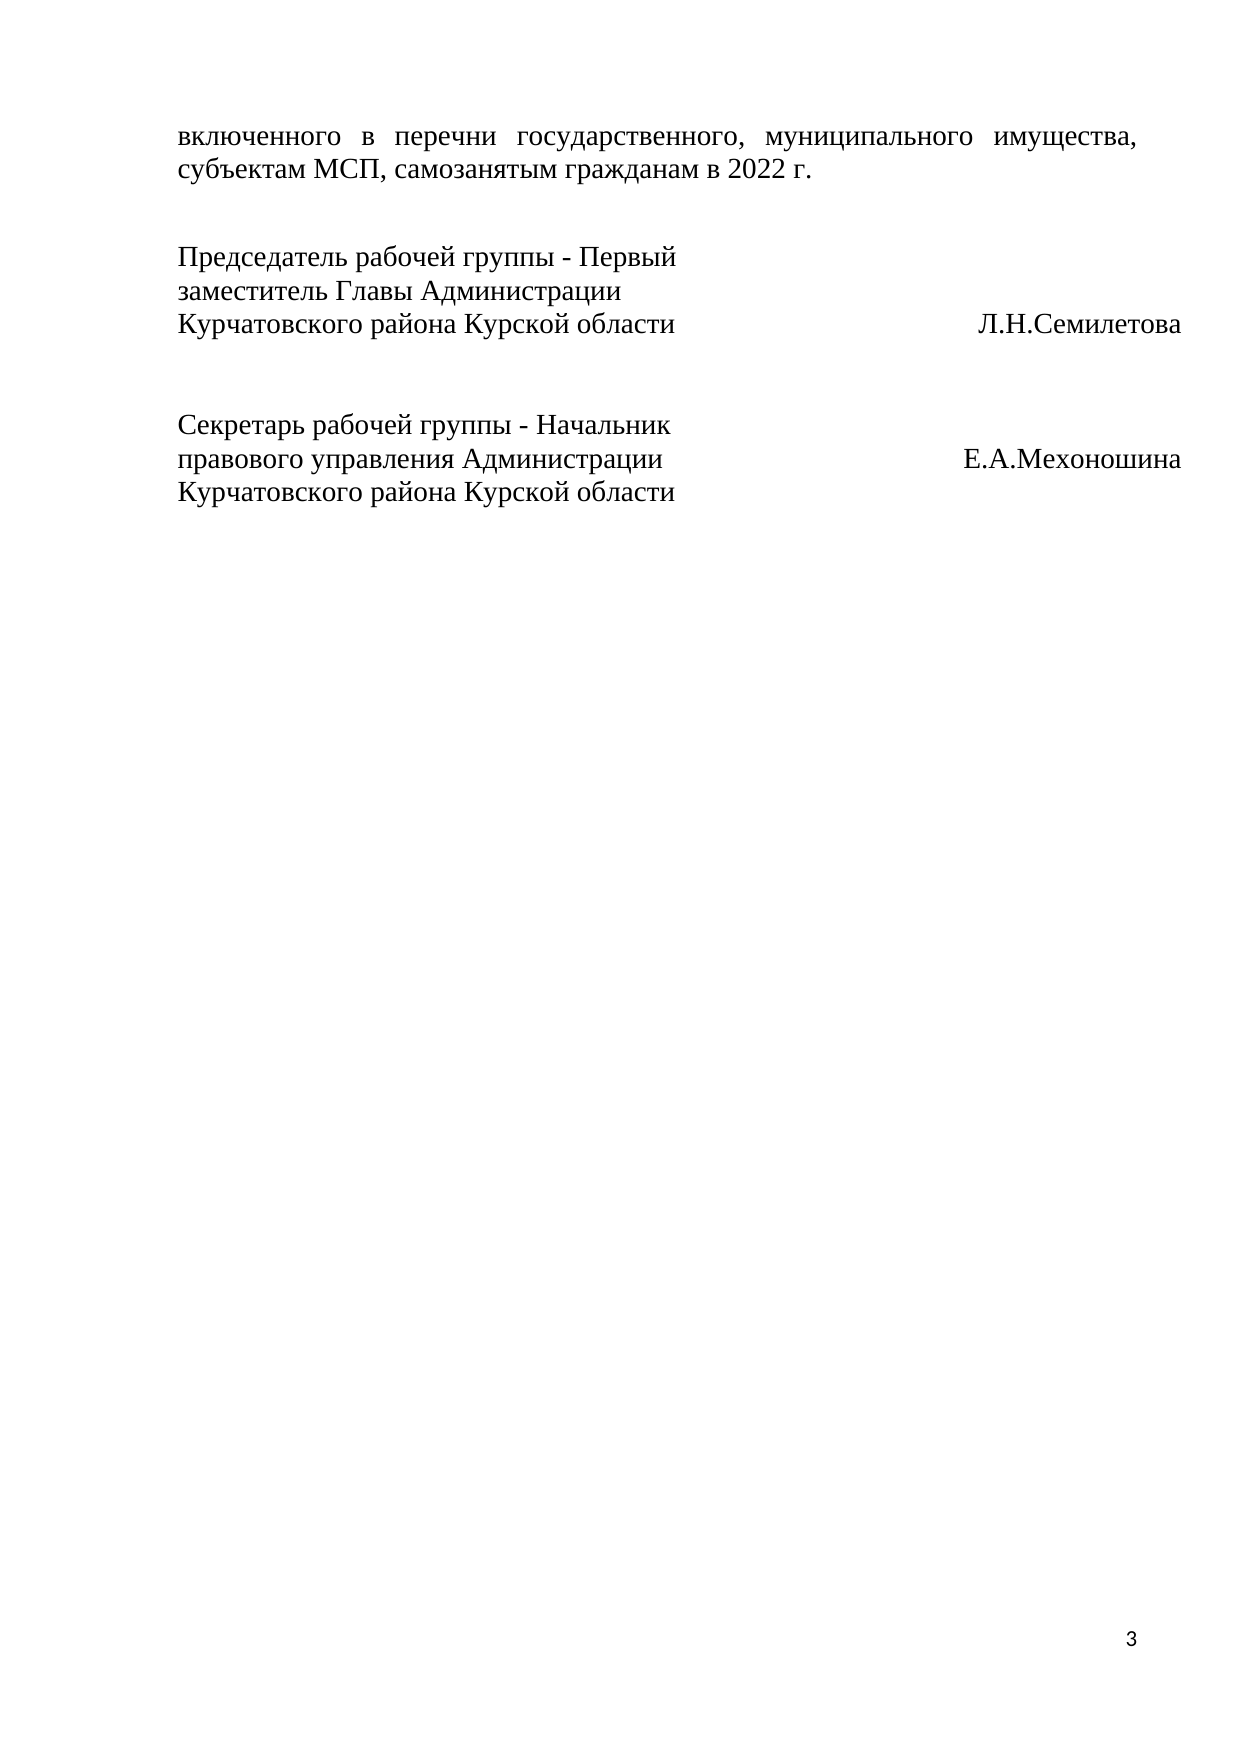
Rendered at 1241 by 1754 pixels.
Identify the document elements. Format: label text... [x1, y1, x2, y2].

table_header Л.Н.Семилетова [694, 240, 1193, 340]
table_cell Секретарь рабочей группы - Начальник правового управления Администрации Курчатовского района Курской области [166, 340, 694, 508]
table_cell Е.А.Мехоношина [694, 340, 1193, 508]
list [177, 118, 1137, 185]
table_header Председатель рабочей группы - Первый заместитель Главы Администрации Курчатовского района Курской области [166, 240, 694, 340]
